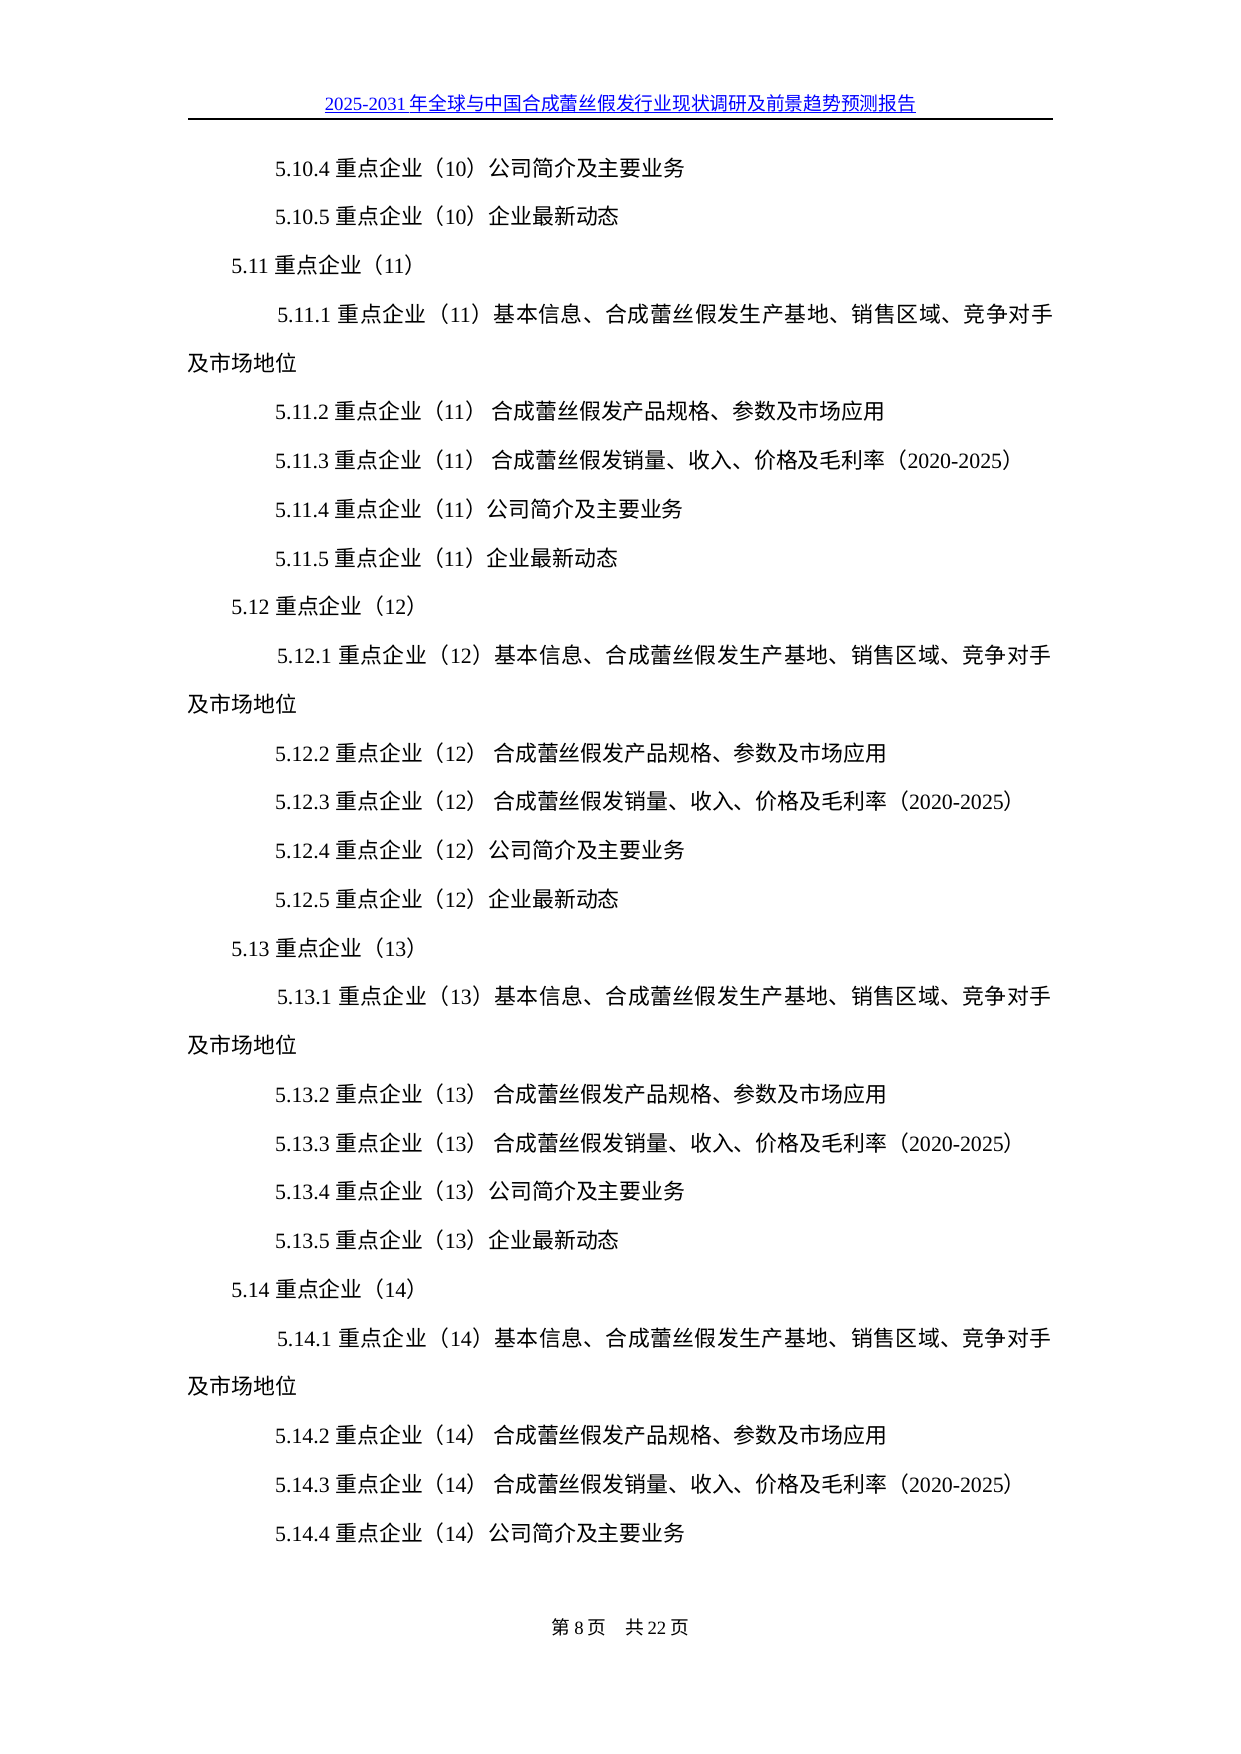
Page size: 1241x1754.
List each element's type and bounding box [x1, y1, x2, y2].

text [187, 150, 1053, 1548]
